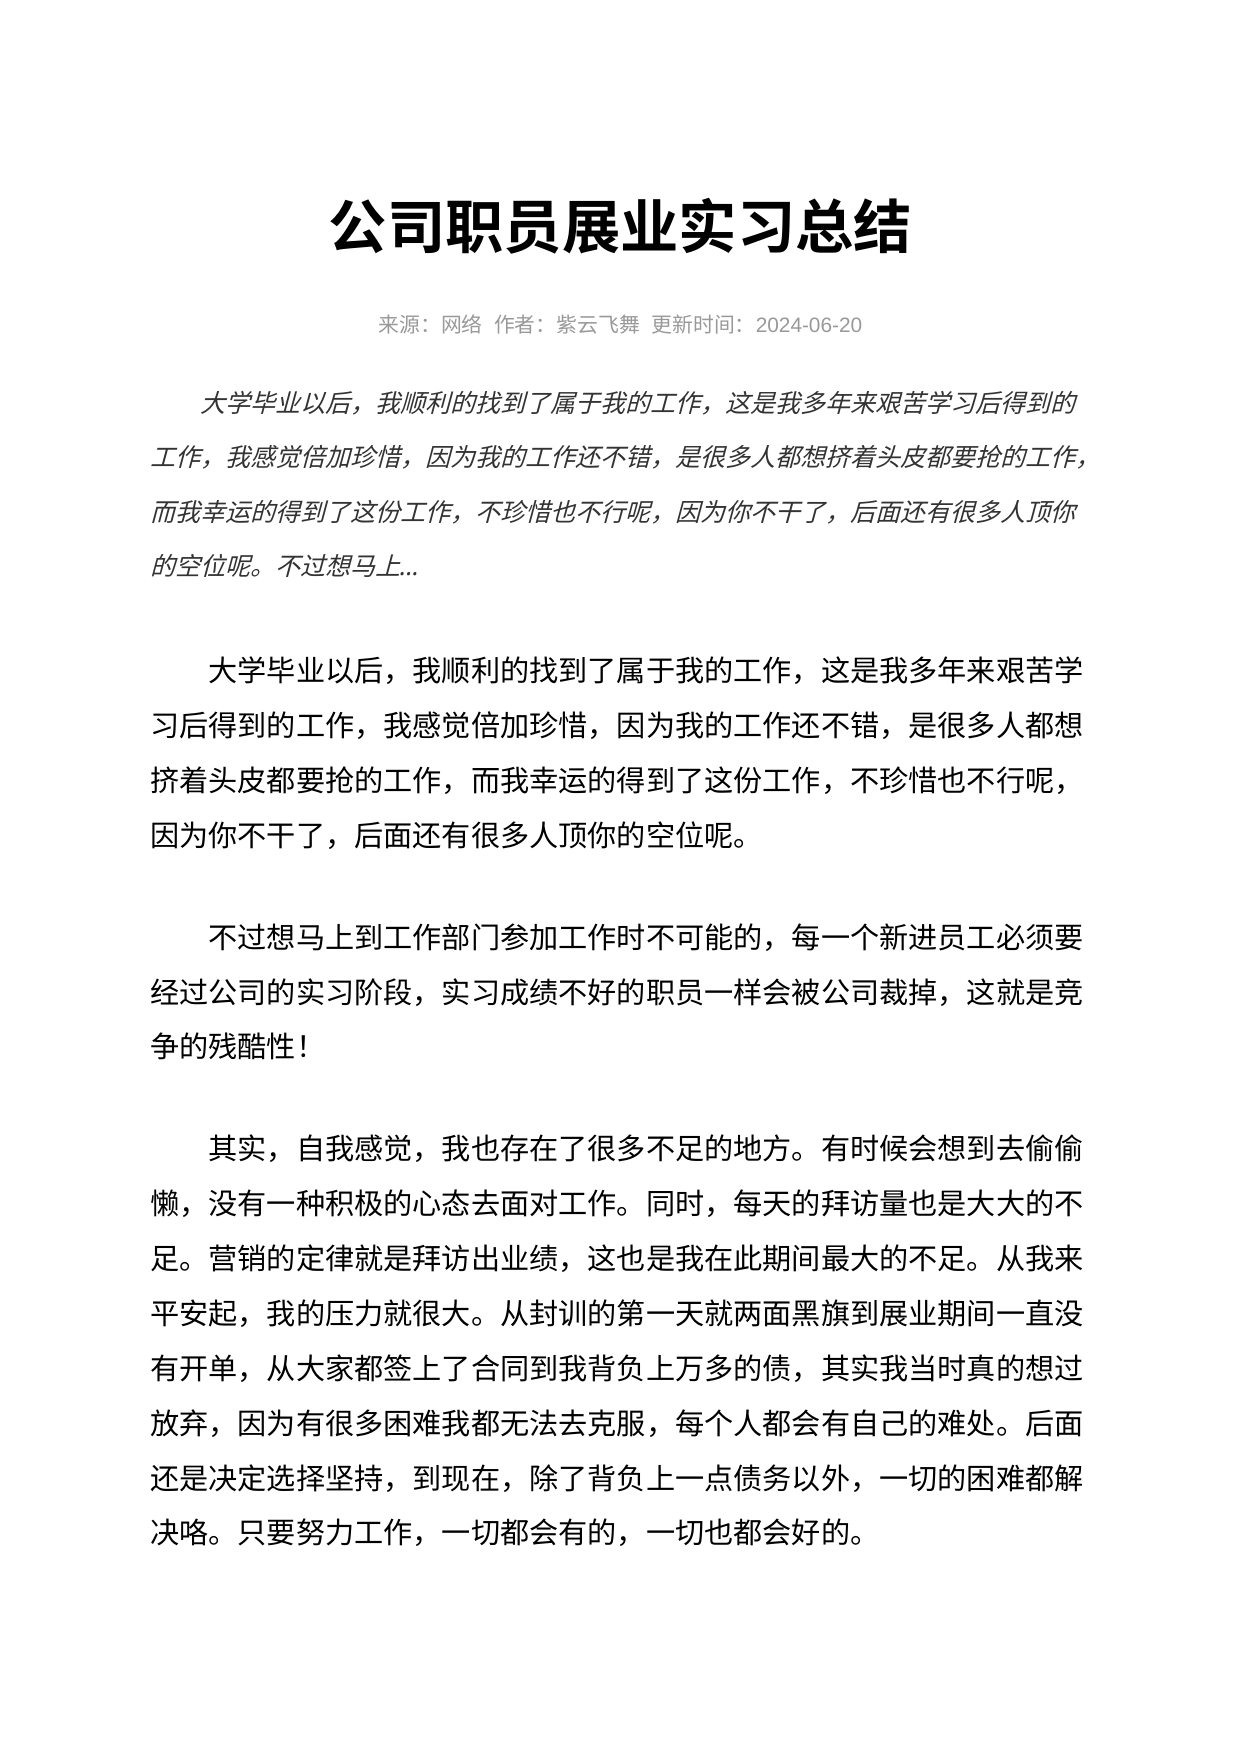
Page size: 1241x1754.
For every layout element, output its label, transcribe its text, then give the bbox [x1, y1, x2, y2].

text 其实，自我感觉，我也存在了很多不足的地方。有时候会想到去偷偷懒，没有一种积极的心态去面对工作。同时，每天的拜访量也是大大的不足。营销的定律就是拜访出业绩，这也是我在此期间最大的不足。从我来平安起，我的压力就很大。从封训的第一天就两面黑旗到展业期间一直没有开单，从大家都签上了合同到我背负上万多的债，其实我当时真的想过放弃，因为有很多困难我都无法去克服，每个人都会有自己的难处。后面还是决定选择坚持，到现在，除了背负上一点债务以外，一切的困难都解决咯。只要努力工作，一切都会有的，一切也都会好的。 [150, 1126, 1090, 1552]
text 来源：网络 作者：紫云飞舞 更新时间：2024-06-20 [150, 313, 1090, 337]
text 不过想马上到工作部门参加工作时不可能的，每一个新进员工必须要经过公司的实习阶段，实习成绩不好的职员一样会被公司裁掉，这就是竞争的残酷性！ [150, 914, 1090, 1066]
text 大学毕业以后，我顺利的找到了属于我的工作，这是我多年来艰苦学习后得到的工作，我感觉倍加珍惜，因为我的工作还不错，是很多人都想挤着头皮都要抢的工作，而我幸运的得到了这份工作，不珍惜也不行呢，因为你不干了，后面还有很多人顶你的空位呢。不过想马上... [150, 383, 1090, 583]
text 大学毕业以后，我顺利的找到了属于我的工作，这是我多年来艰苦学习后得到的工作，我感觉倍加珍惜，因为我的工作还不错，是很多人都想挤着头皮都要抢的工作，而我幸运的得到了这份工作，不珍惜也不行呢，因为你不干了，后面还有很多人顶你的空位呢。 [150, 648, 1090, 855]
subtitle 公司职员展业实习总结 [150, 181, 1090, 266]
